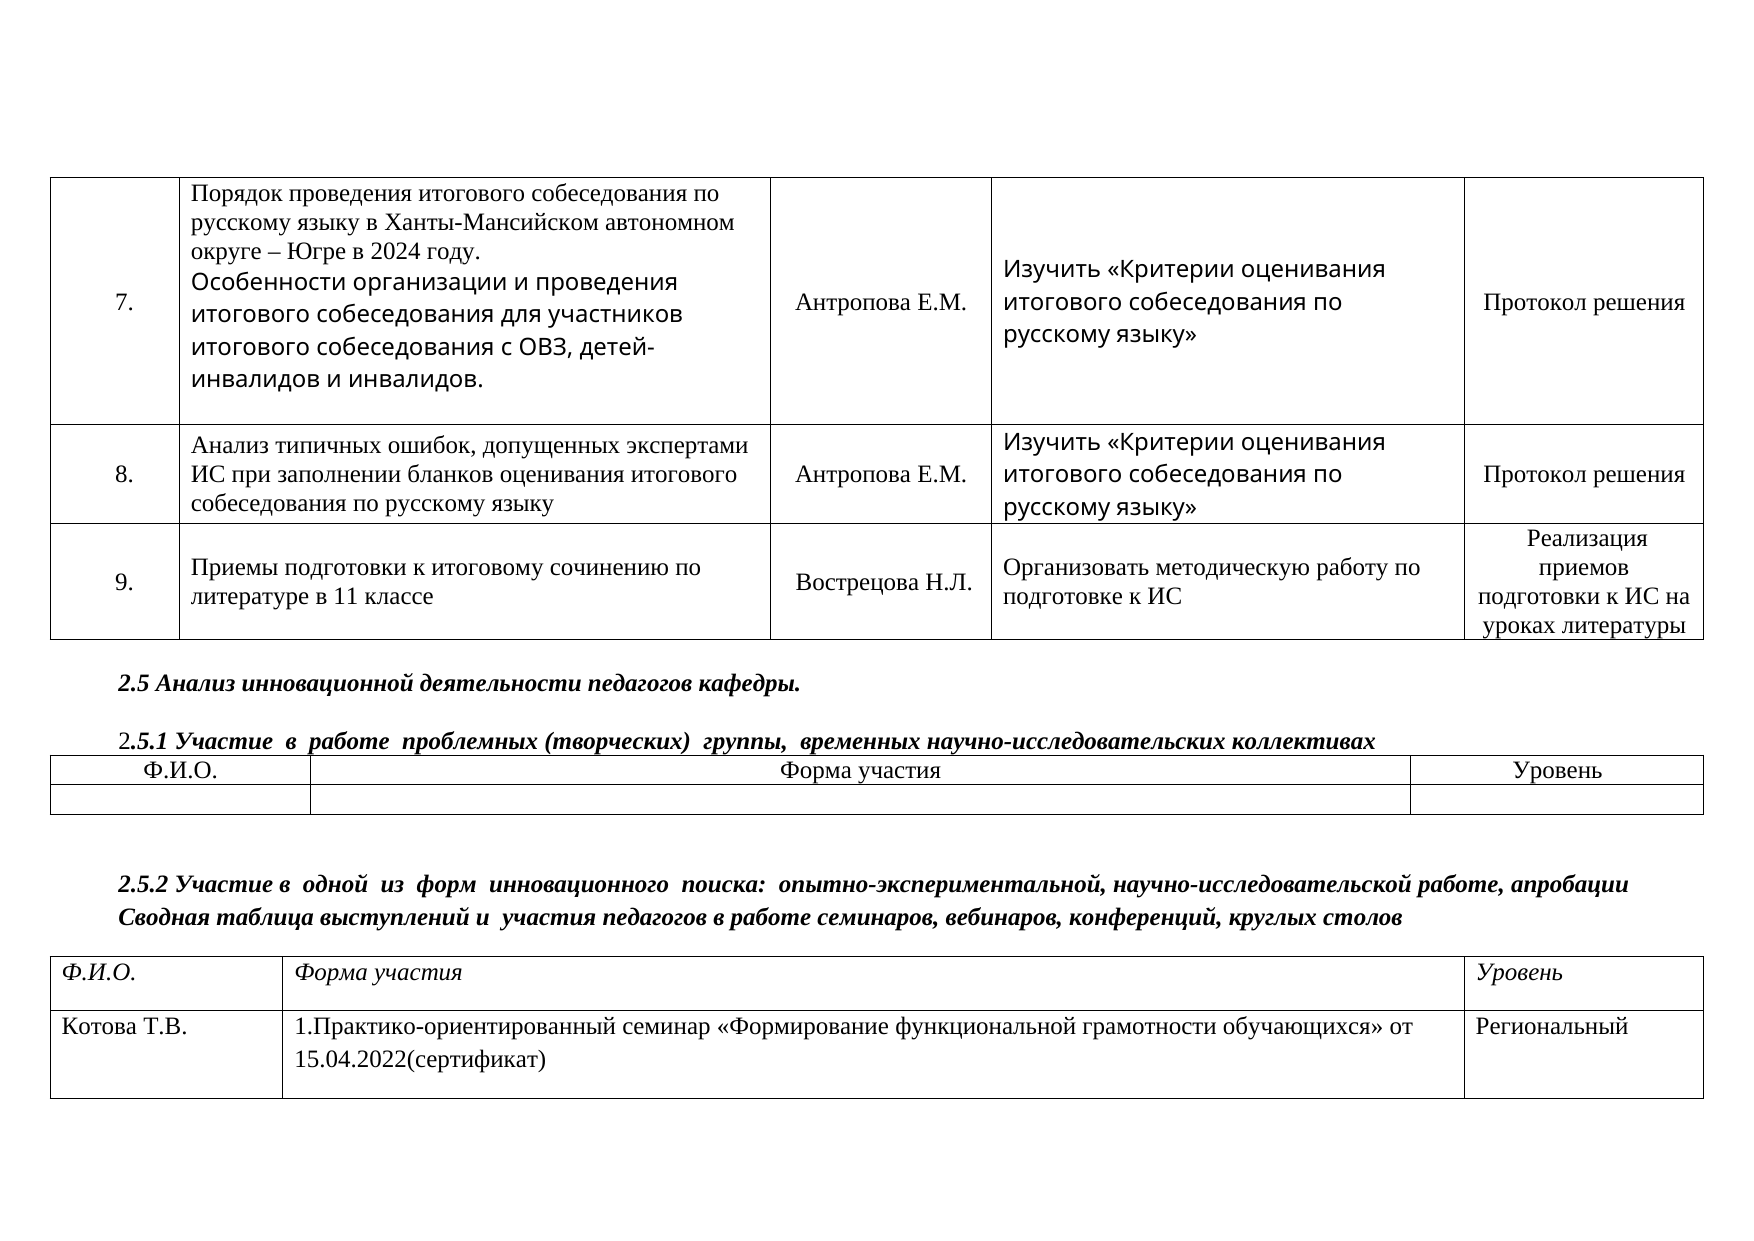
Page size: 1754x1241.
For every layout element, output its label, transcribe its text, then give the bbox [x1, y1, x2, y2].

table_cell Региональный [1465, 1011, 1703, 1098]
table_cell Вострецова Н.Л. [771, 524, 991, 638]
table_cell Реализация приемов подготовки к ИС на уроках литературы [1465, 524, 1703, 638]
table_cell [283, 1011, 1464, 1098]
table_cell Изучить «Критерии оценивания итогового собеседования по русскому языку» [992, 178, 1464, 424]
table_cell Порядок проведения итогового собеседования по русскому языку в Ханты-Мансийском автономном округе – Югре в 2024 году. Особенности организации и проведения итогового собеседования для участников итогового собеседования с ОВЗ, детей-инвалидов и инвалидов. [180, 178, 770, 424]
table_header Ф.И.О. [51, 756, 310, 784]
text 2.5 Анализ инновационной деятельности педагогов кафедры. [118, 668, 1636, 697]
table_cell [51, 425, 179, 522]
table_header Ф.И.О. [51, 957, 282, 1010]
text 2.5.2 Участие в одной из форм инновационного поиска: опытно-экспериментальной, научно-исследовательской работе, апробации Сводная таблица выступлений и участия педагогов в работе семинаров, вебинаров, конференций, круглых столов [118, 869, 1636, 931]
text 2.5.1 Участие в работе проблемных (творческих) группы, временных научно-исследовательских коллективах [118, 726, 1636, 754]
table_cell Приемы подготовки к итоговому сочинению по литературе в 11 классе [180, 524, 770, 638]
table_cell Котова Т.В. [51, 1011, 282, 1098]
table_cell [1411, 785, 1703, 814]
table_cell Анализ типичных ошибок, допущенных экспертами ИС при заполнении бланков оценивания итогового собеседования по русскому языку [180, 425, 770, 522]
table_cell Протокол решения [1465, 425, 1703, 522]
table_header Уровень [1465, 957, 1703, 1010]
table_header Форма участия [311, 756, 1410, 784]
table_header Форма участия [283, 957, 1464, 1010]
table_cell [51, 178, 179, 424]
table_cell Организовать методическую работу по подготовке к ИС [992, 524, 1464, 638]
table_cell [51, 524, 179, 638]
table_cell Антропова Е.М. [771, 178, 991, 424]
table_cell Протокол решения [1465, 178, 1703, 424]
table_cell [51, 785, 310, 814]
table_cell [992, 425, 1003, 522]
table_cell [311, 785, 1410, 814]
table_cell Изучить «Критерии оценивания итогового собеседования по русскому языку» [1197, 425, 1464, 522]
table_header Уровень [1411, 756, 1703, 784]
table_cell Антропова Е.М. [771, 425, 991, 522]
